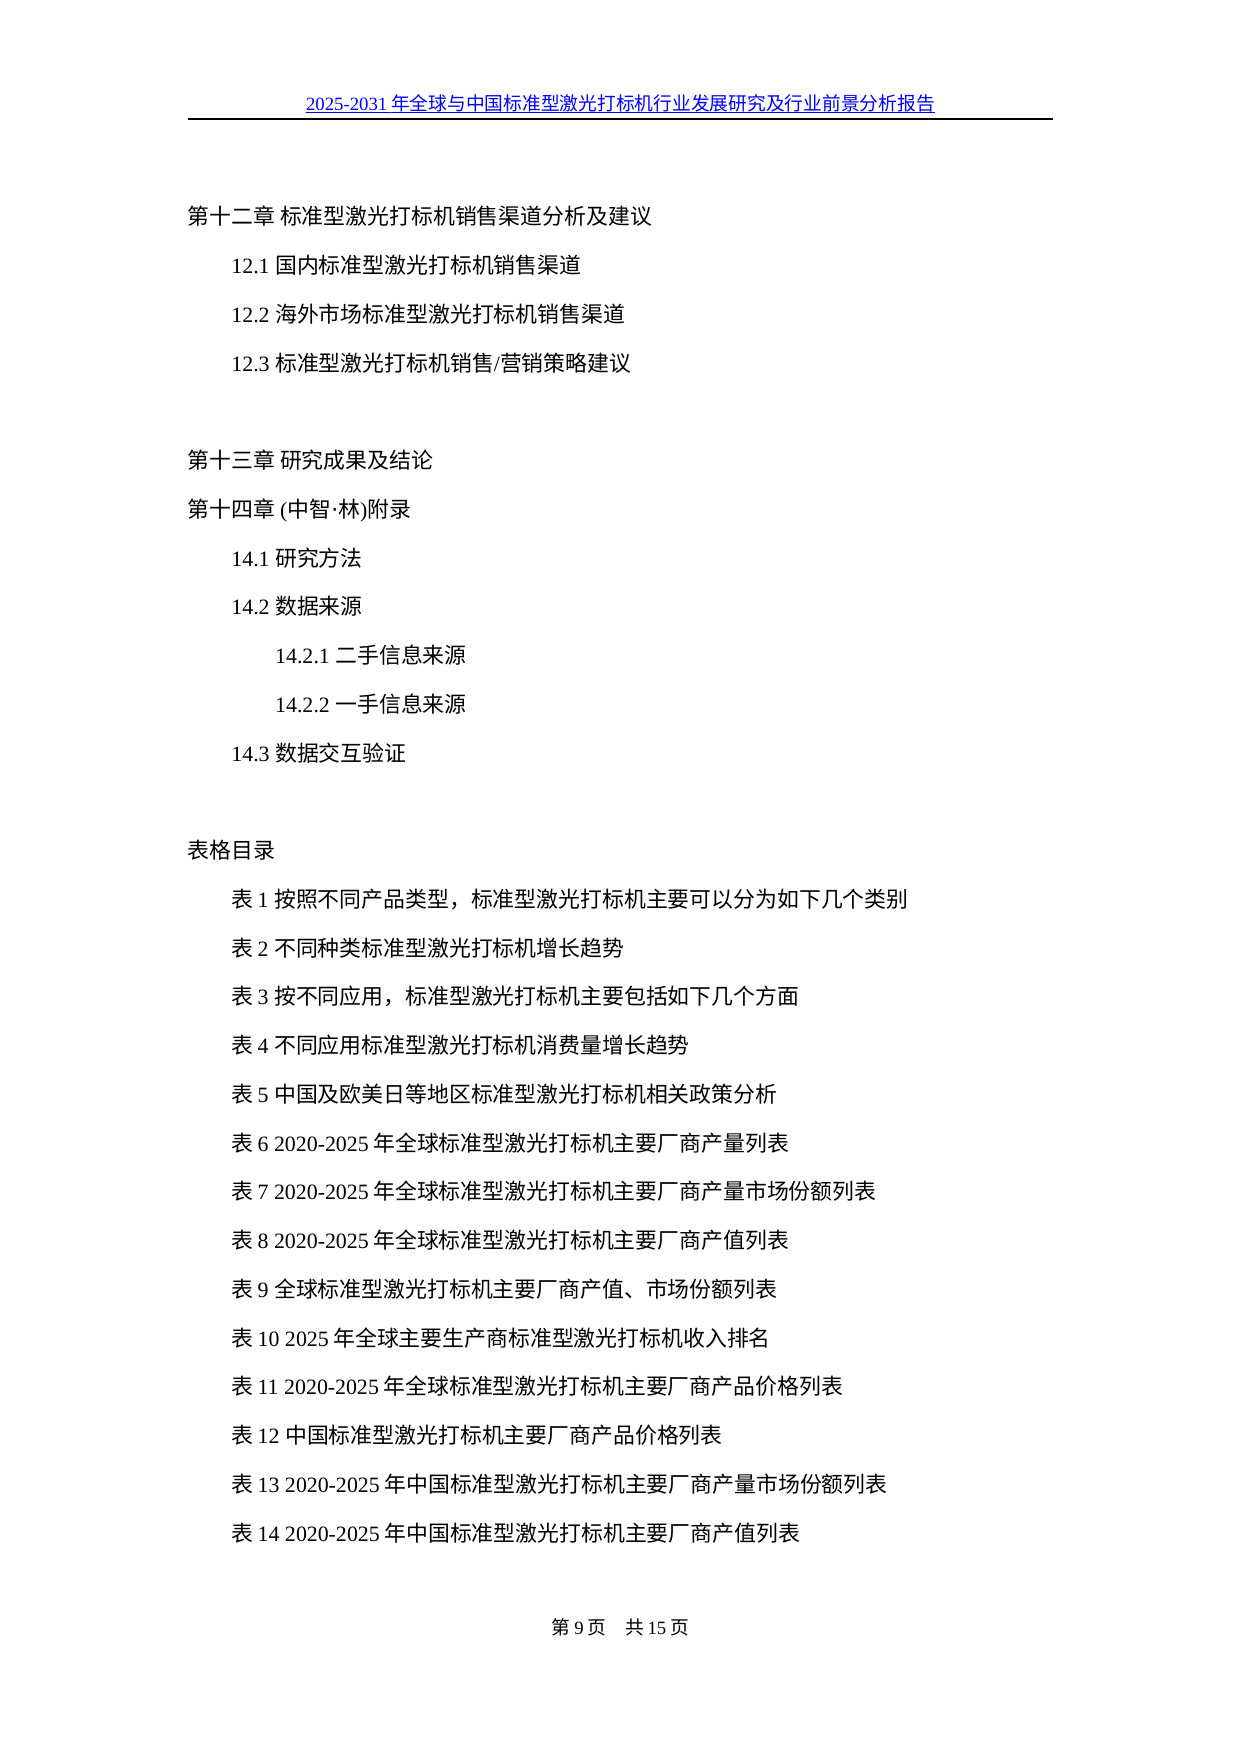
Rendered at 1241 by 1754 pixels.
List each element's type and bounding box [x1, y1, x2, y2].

text [187, 150, 1053, 1548]
